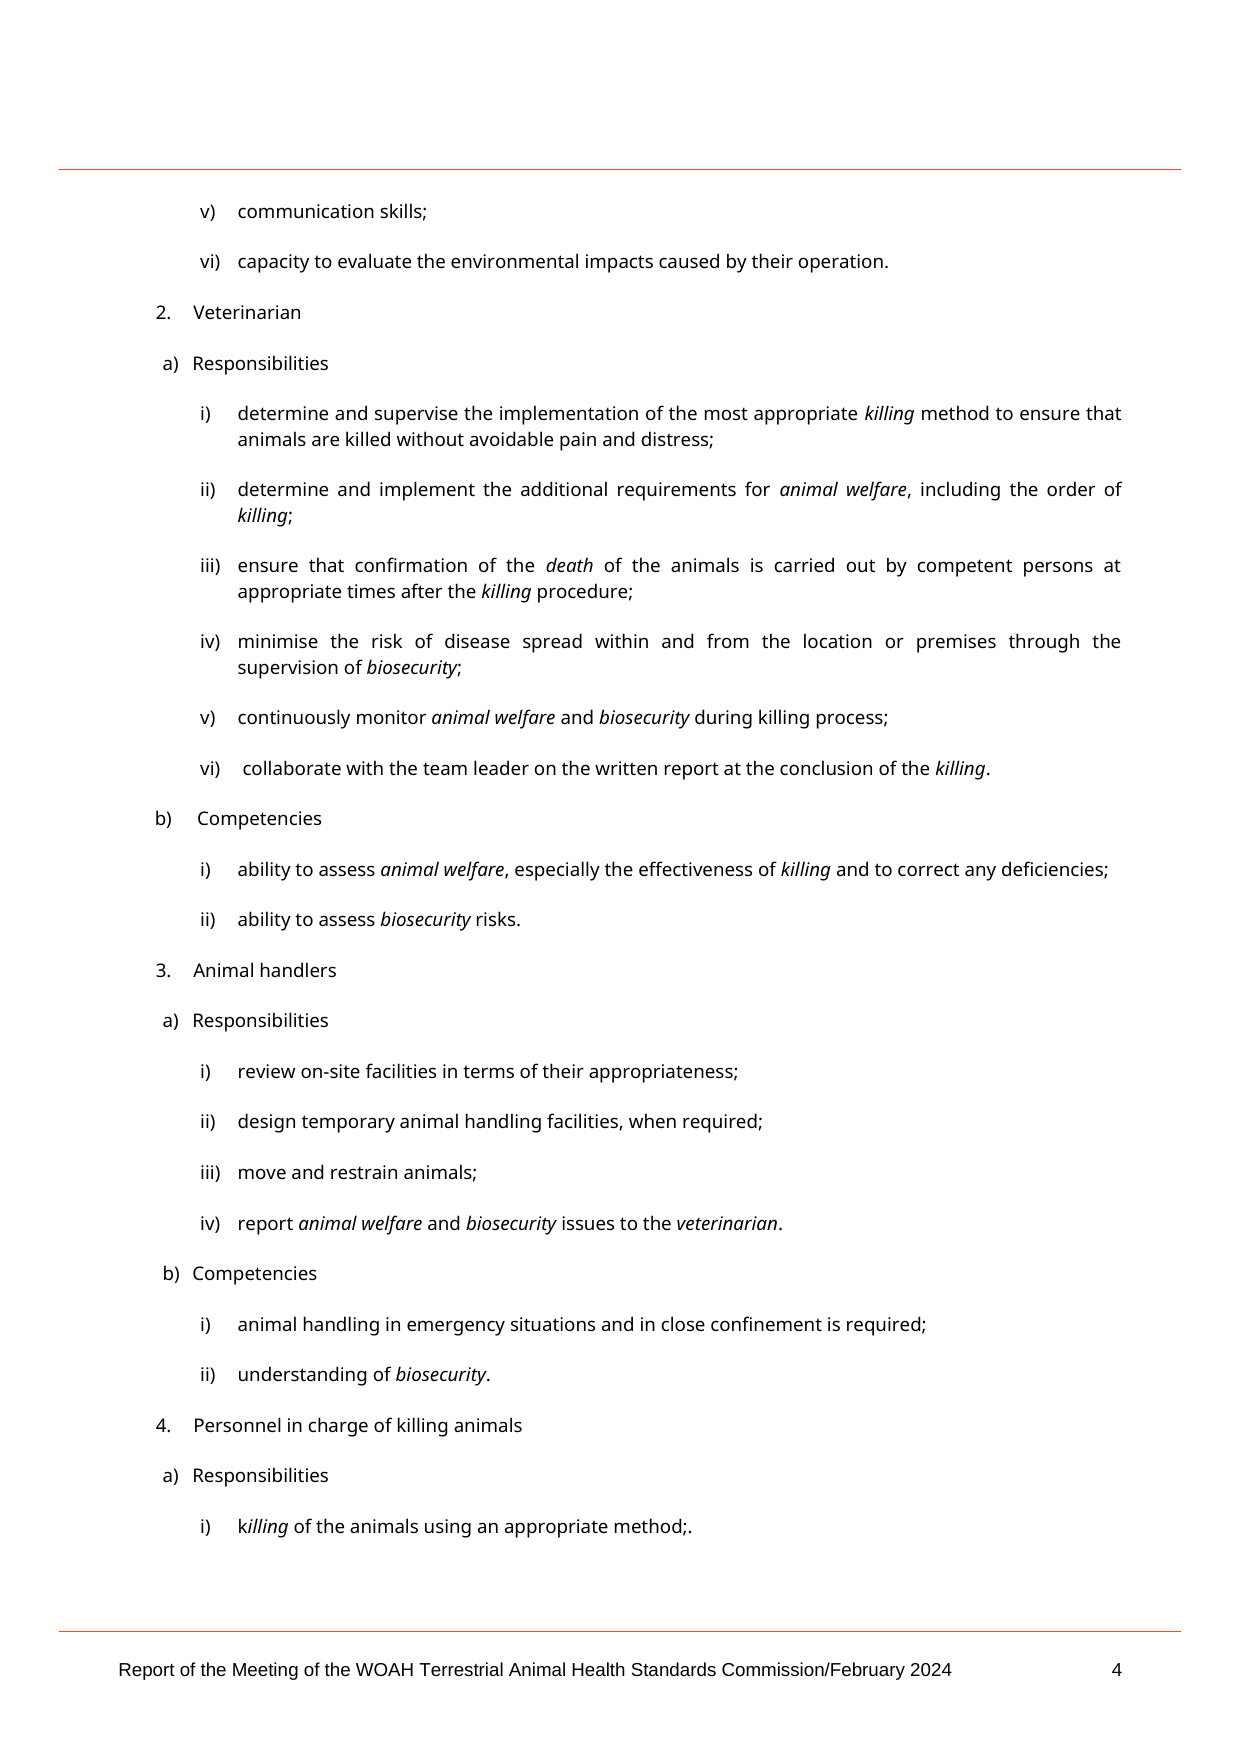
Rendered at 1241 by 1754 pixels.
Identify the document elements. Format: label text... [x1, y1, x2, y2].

list Responsibilities [162, 1008, 1122, 1033]
list Competencies [162, 1260, 1122, 1286]
list ensure that confirmation of the death of the animals is carried out by competent persons at appropriate times after the killing procedure; [200, 552, 1122, 603]
list capacity to evaluate the environmental impacts caused by their operation. [200, 249, 1122, 274]
list Animal handlers [156, 957, 1122, 983]
list Responsibilities [162, 1462, 1122, 1488]
list continuously monitor animal welfare and biosecurity during killing process; [200, 704, 1122, 730]
list determine and implement the additional requirements for animal welfare, including the order of killing; [200, 476, 1122, 527]
list design temporary animal handling facilities, when required; [200, 1109, 1122, 1134]
list collaborate with the team leader on the written report at the conclusion of the killing. [200, 755, 1122, 781]
list animal handling in emergency situations and in close confinement is required; [200, 1311, 1122, 1336]
list Veterinarian [156, 299, 1122, 325]
list Personnel in charge of killing animals [156, 1412, 1122, 1437]
list killing of the animals using an appropriate method;. [200, 1513, 1122, 1538]
list communication skills; [200, 198, 1122, 224]
list review on-site facilities in terms of their appropriateness; [200, 1058, 1122, 1084]
list Responsibilities [162, 350, 1122, 375]
list understanding of biosecurity. [200, 1361, 1122, 1387]
list Competencies [154, 806, 1122, 831]
list determine and supervise the implementation of the most appropriate killing method to ensure that animals are killed without avoidable pain and distress; [200, 400, 1122, 451]
list minimise the risk of disease spread within and from the location or premises through the supervision of biosecurity; [200, 628, 1122, 679]
list ability to assess animal welfare, especially the effectiveness of killing and to correct any deficiencies; [200, 856, 1122, 882]
list move and restrain animals; [200, 1159, 1122, 1185]
list ability to assess biosecurity risks. [200, 907, 1122, 932]
list report animal welfare and biosecurity issues to the veterinarian. [200, 1210, 1122, 1235]
